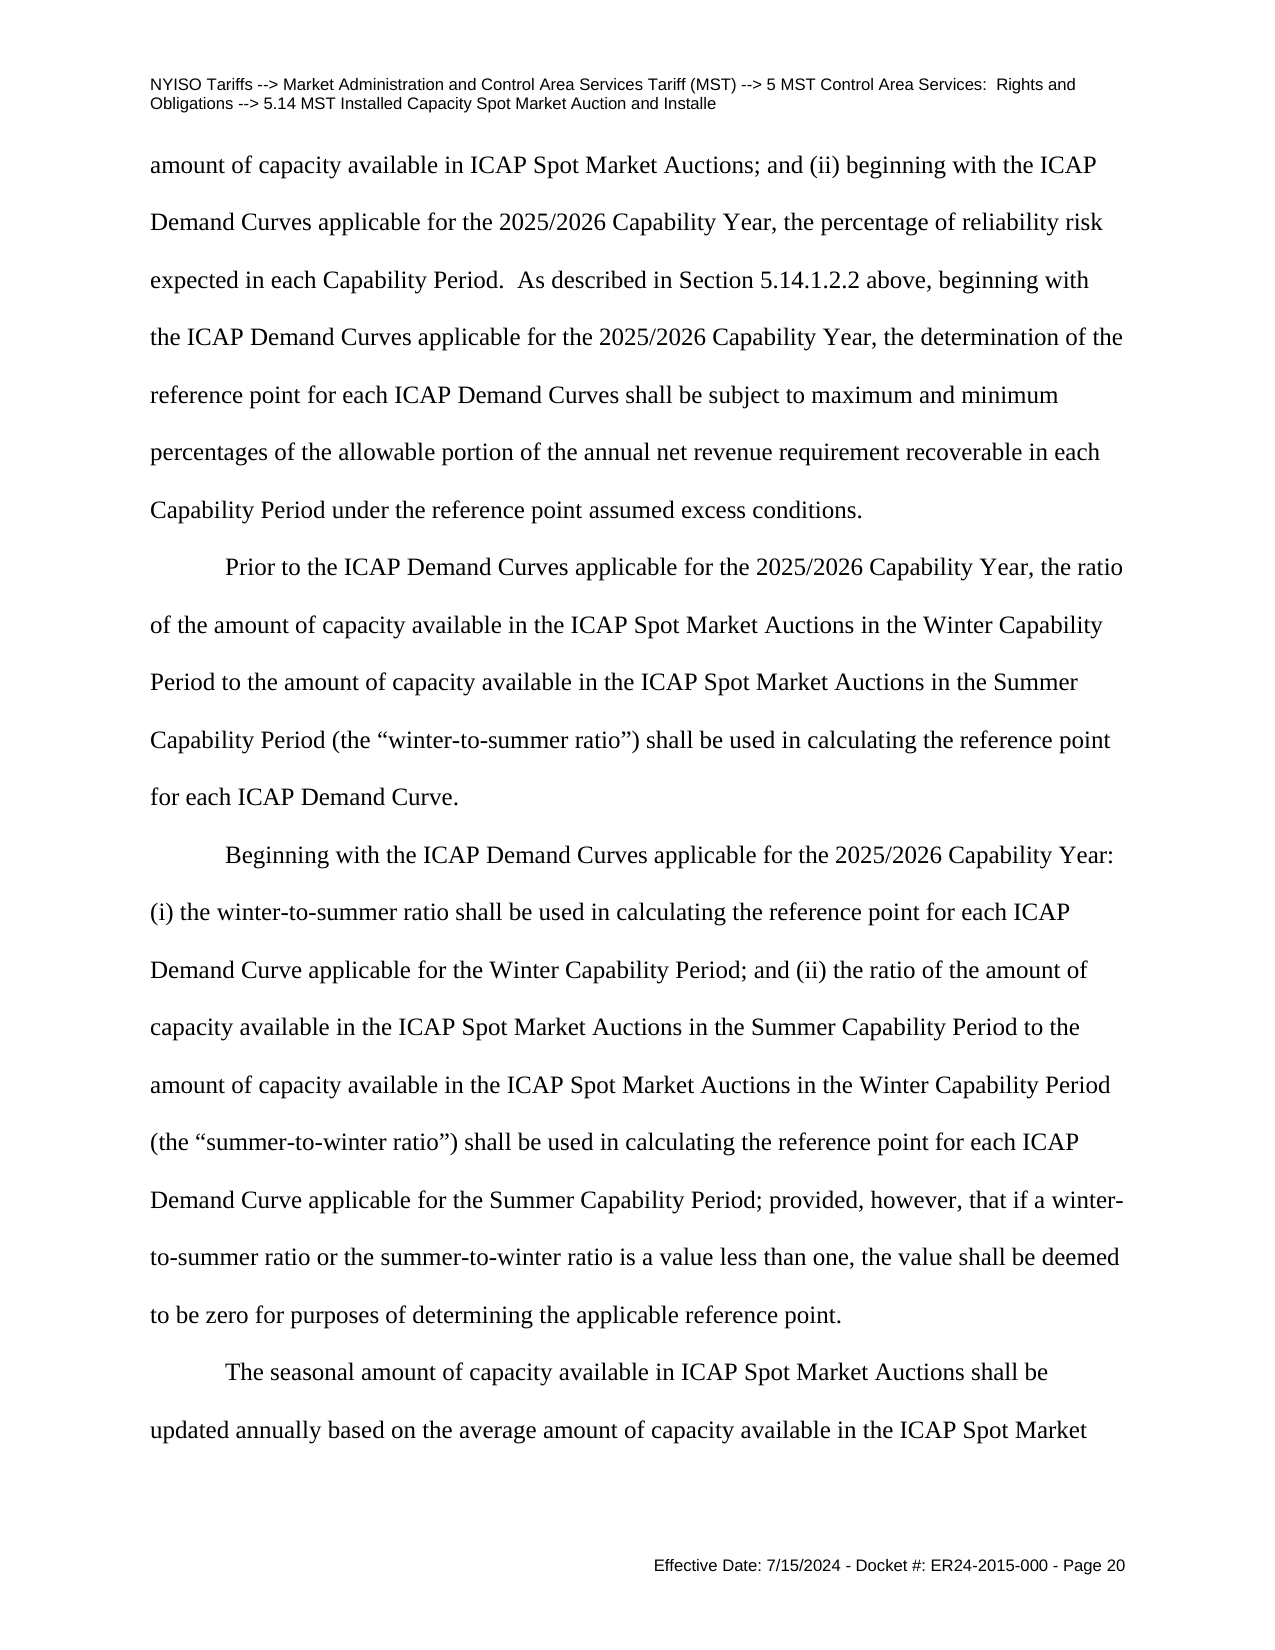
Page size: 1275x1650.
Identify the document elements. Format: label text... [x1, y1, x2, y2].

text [150, 1357, 1125, 1444]
text Beginning with the ICAP Demand Curves applicable for the 2025/2026 Capability Year: (i) the winter-to-summer ratio shall be used in calculating the reference point for each ICAP Demand Curve applicable for the Winter Capability Period; and (ii) the ratio of the amount of capacity available in the ICAP Spot Market Auctions in the Summer Capability Period to the amount of capacity available in the ICAP Spot Market Auctions in the Winter Capability Period (the “summer-to-winter ratio”) shall be used in calculating the reference point for each ICAP Demand Curve applicable for the Summer Capability Period; provided, however, that if a winter-to-summer ratio or the summer-to-winter ratio is a value less than one, the value shall be deemed to be zero for purposes of determining the applicable reference point. [150, 840, 1125, 1329]
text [150, 150, 1125, 524]
text Prior to the ICAP Demand Curves applicable for the 2025/2026 Capability Year, the ratio of the amount of capacity available in the ICAP Spot Market Auctions in the Winter Capability Period to the amount of capacity available in the ICAP Spot Market Auctions in the Summer Capability Period (the “winter-to-summer ratio”) shall be used in calculating the reference point for each ICAP Demand Curve. [150, 552, 1125, 811]
